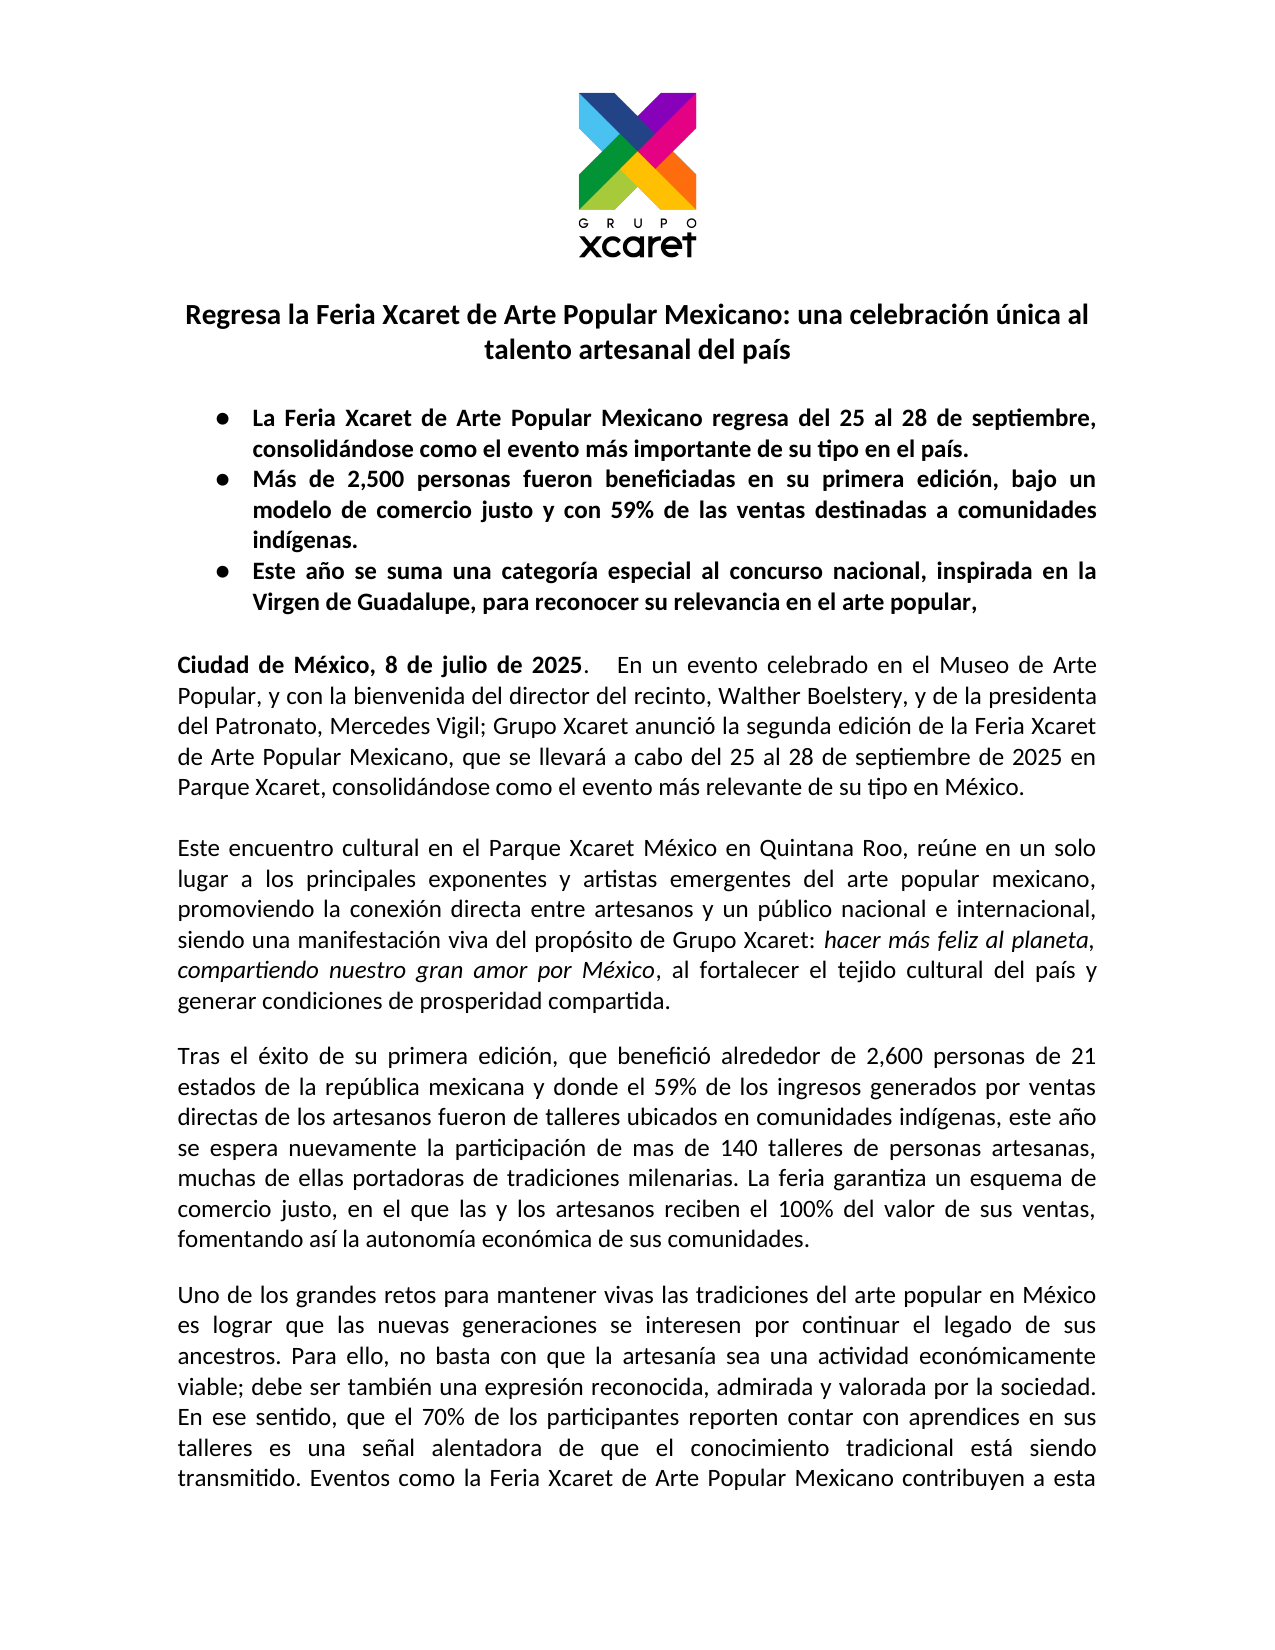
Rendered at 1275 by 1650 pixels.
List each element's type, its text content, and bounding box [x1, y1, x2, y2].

text Tras el éxito de su primera edición, que benefició alrededor de 2,600 personas de 21 estados de la república mexicana y donde el 59% de los ingresos generados por ventas directas de los artesanos fueron de talleres ubicados en comunidades indígenas, este año se espera nuevamente la participación de mas de 140 talleres de personas artesanas, muchas de ellas portadoras de tradiciones milenarias. La feria garantiza un esquema de comercio justo, en el que las y los artesanos reciben el 100% del valor de sus ventas, fomentando así la autonomía económica de sus comunidades. [177, 1041, 1098, 1254]
picture [559, 73, 716, 277]
list Más de 2,500 personas fueron beneficiadas en su primera edición, bajo un modelo de comercio justo y con 59% de las ventas destinadas a comunidades indígenas. [215, 464, 1098, 555]
text Regresa la Feria Xcaret de Arte Popular Mexicano: una celebración única al talento artesanal del país [177, 296, 1098, 367]
list Este año se suma una categoría especial al concurso nacional, inspirada en la Virgen de Guadalupe, para reconocer su relevancia en el arte popular, [215, 555, 1098, 616]
text Ciudad de México, 8 de julio de 2025. En un evento celebrado en el Museo de Arte Popular, y con la bienvenida del director del recinto, Walther Boelstery, y de la presidenta del Patronato, Mercedes Vigil; Grupo Xcaret anunció la segunda edición de la Feria Xcaret de Arte Popular Mexicano, que se llevará a cabo del 25 al 28 de septiembre de 2025 en Parque Xcaret, consolidándose como el evento más relevante de su tipo en México. [177, 649, 1098, 802]
list La Feria Xcaret de Arte Popular Mexicano regresa del 25 al 28 de septiembre, consolidándose como el evento más importante de su tipo en el país. [215, 403, 1098, 464]
text Este encuentro cultural en el Parque Xcaret México en Quintana Roo, reúne en un solo lugar a los principales exponentes y artistas emergentes del arte popular mexicano, promoviendo la conexión directa entre artesanos y un público nacional e internacional, siendo una manifestación viva del propósito de Grupo Xcaret: hacer más feliz al planeta, compartiendo nuestro gran amor por México, al fortalecer el tejido cultural del país y generar condiciones de prosperidad compartida. [177, 832, 1098, 1016]
